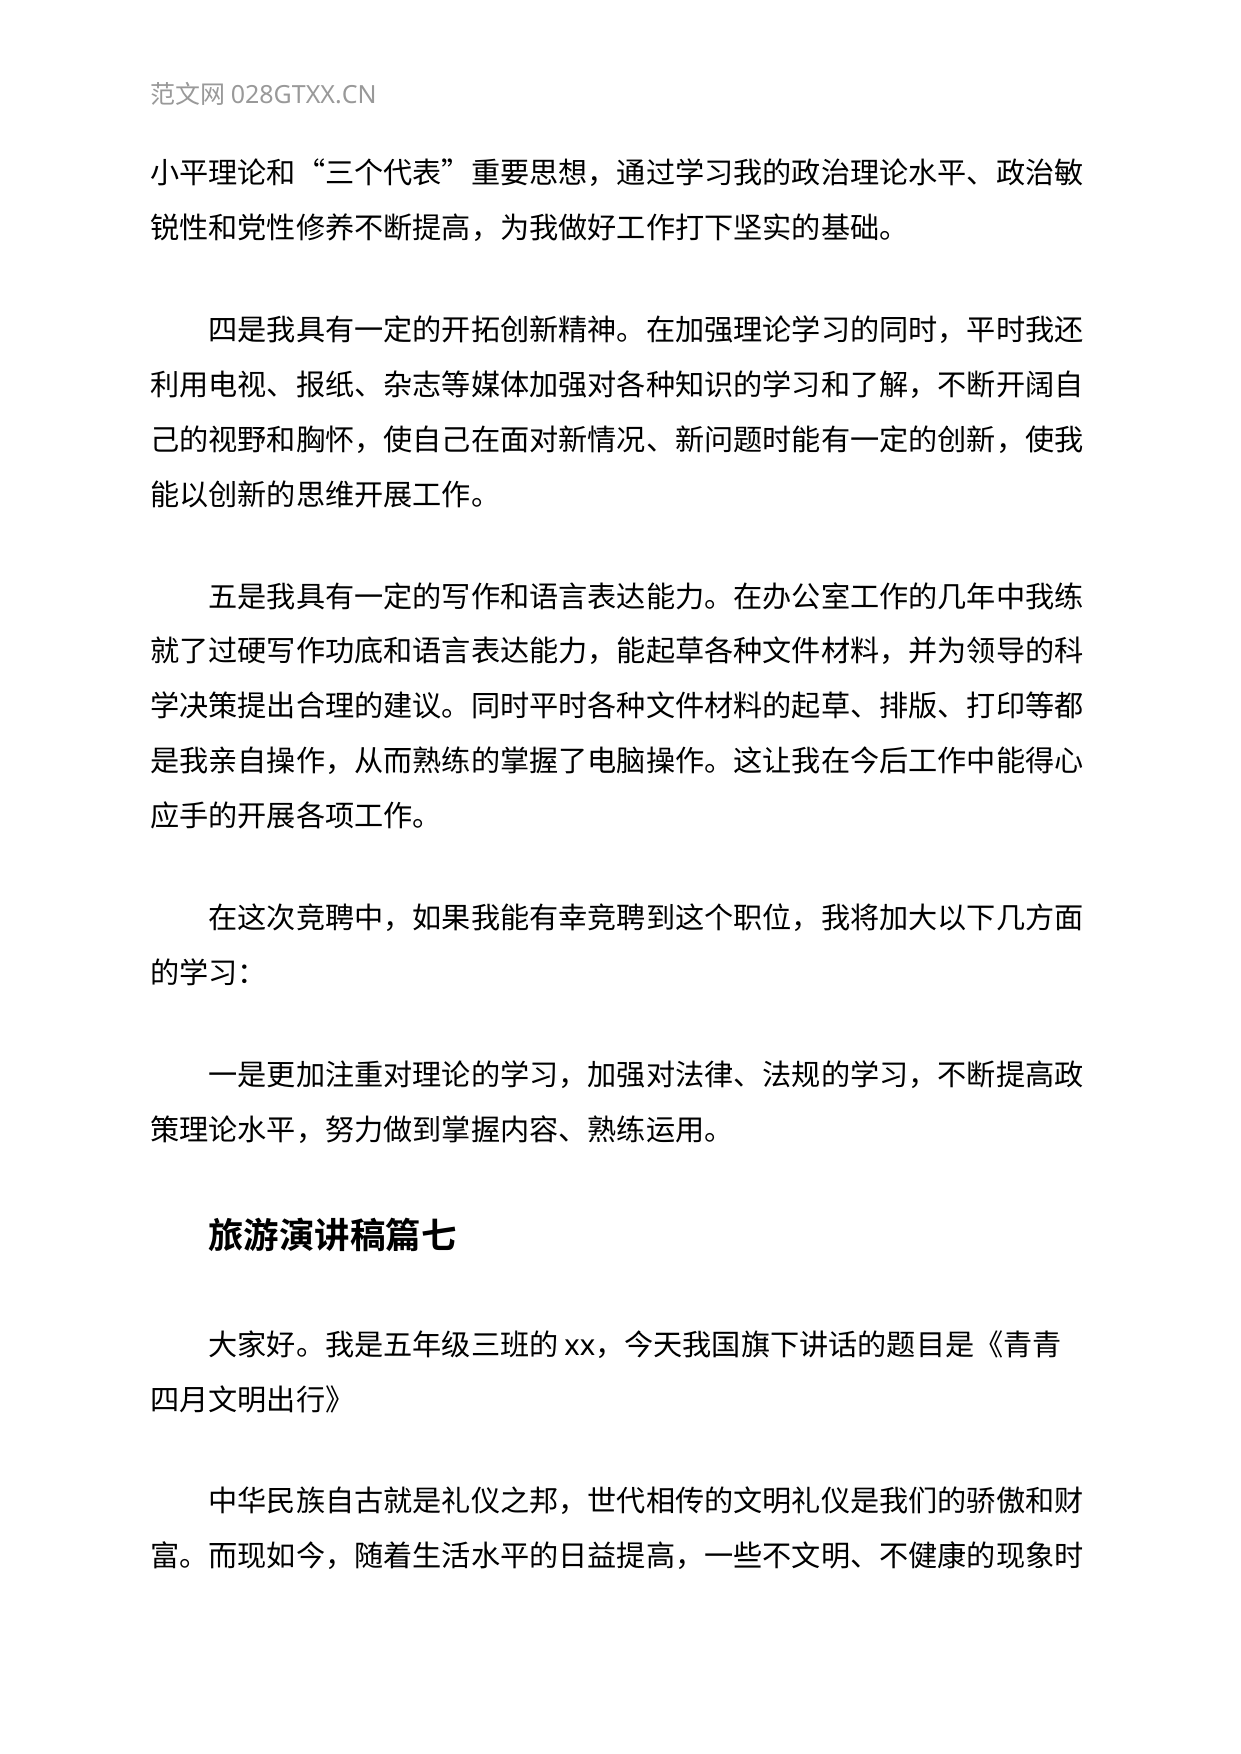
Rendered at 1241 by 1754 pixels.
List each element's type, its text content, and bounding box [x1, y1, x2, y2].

text 一是更加注重对理论的学习，加强对法律、法规的学习，不断提高政策理论水平，努力做到掌握内容、熟练运用。 [150, 1051, 1090, 1148]
text 五是我具有一定的写作和语言表达能力。在办公室工作的几年中我练就了过硬写作功底和语言表达能力，能起草各种文件材料，并为领导的科学决策提出合理的建议。同时平时各种文件材料的起草、排版、打印等都是我亲自操作，从而熟练的掌握了电脑操作。这让我在今后工作中能得心应手的开展各项工作。 [150, 573, 1090, 835]
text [150, 150, 1090, 247]
text 旅游演讲稿篇七 [150, 1208, 1090, 1259]
text 大家好。我是五年级三班的xx，今天我国旗下讲话的题目是《青青四月文明出行》 [150, 1321, 1090, 1418]
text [150, 1478, 1090, 1575]
text 四是我具有一定的开拓创新精神。在加强理论学习的同时，平时我还利用电视、报纸、杂志等媒体加强对各种知识的学习和了解，不断开阔自己的视野和胸怀，使自己在面对新情况、新问题时能有一定的创新，使我能以创新的思维开展工作。 [150, 307, 1090, 514]
text 在这次竞聘中，如果我能有幸竞聘到这个职位，我将加大以下几方面的学习： [150, 894, 1090, 992]
